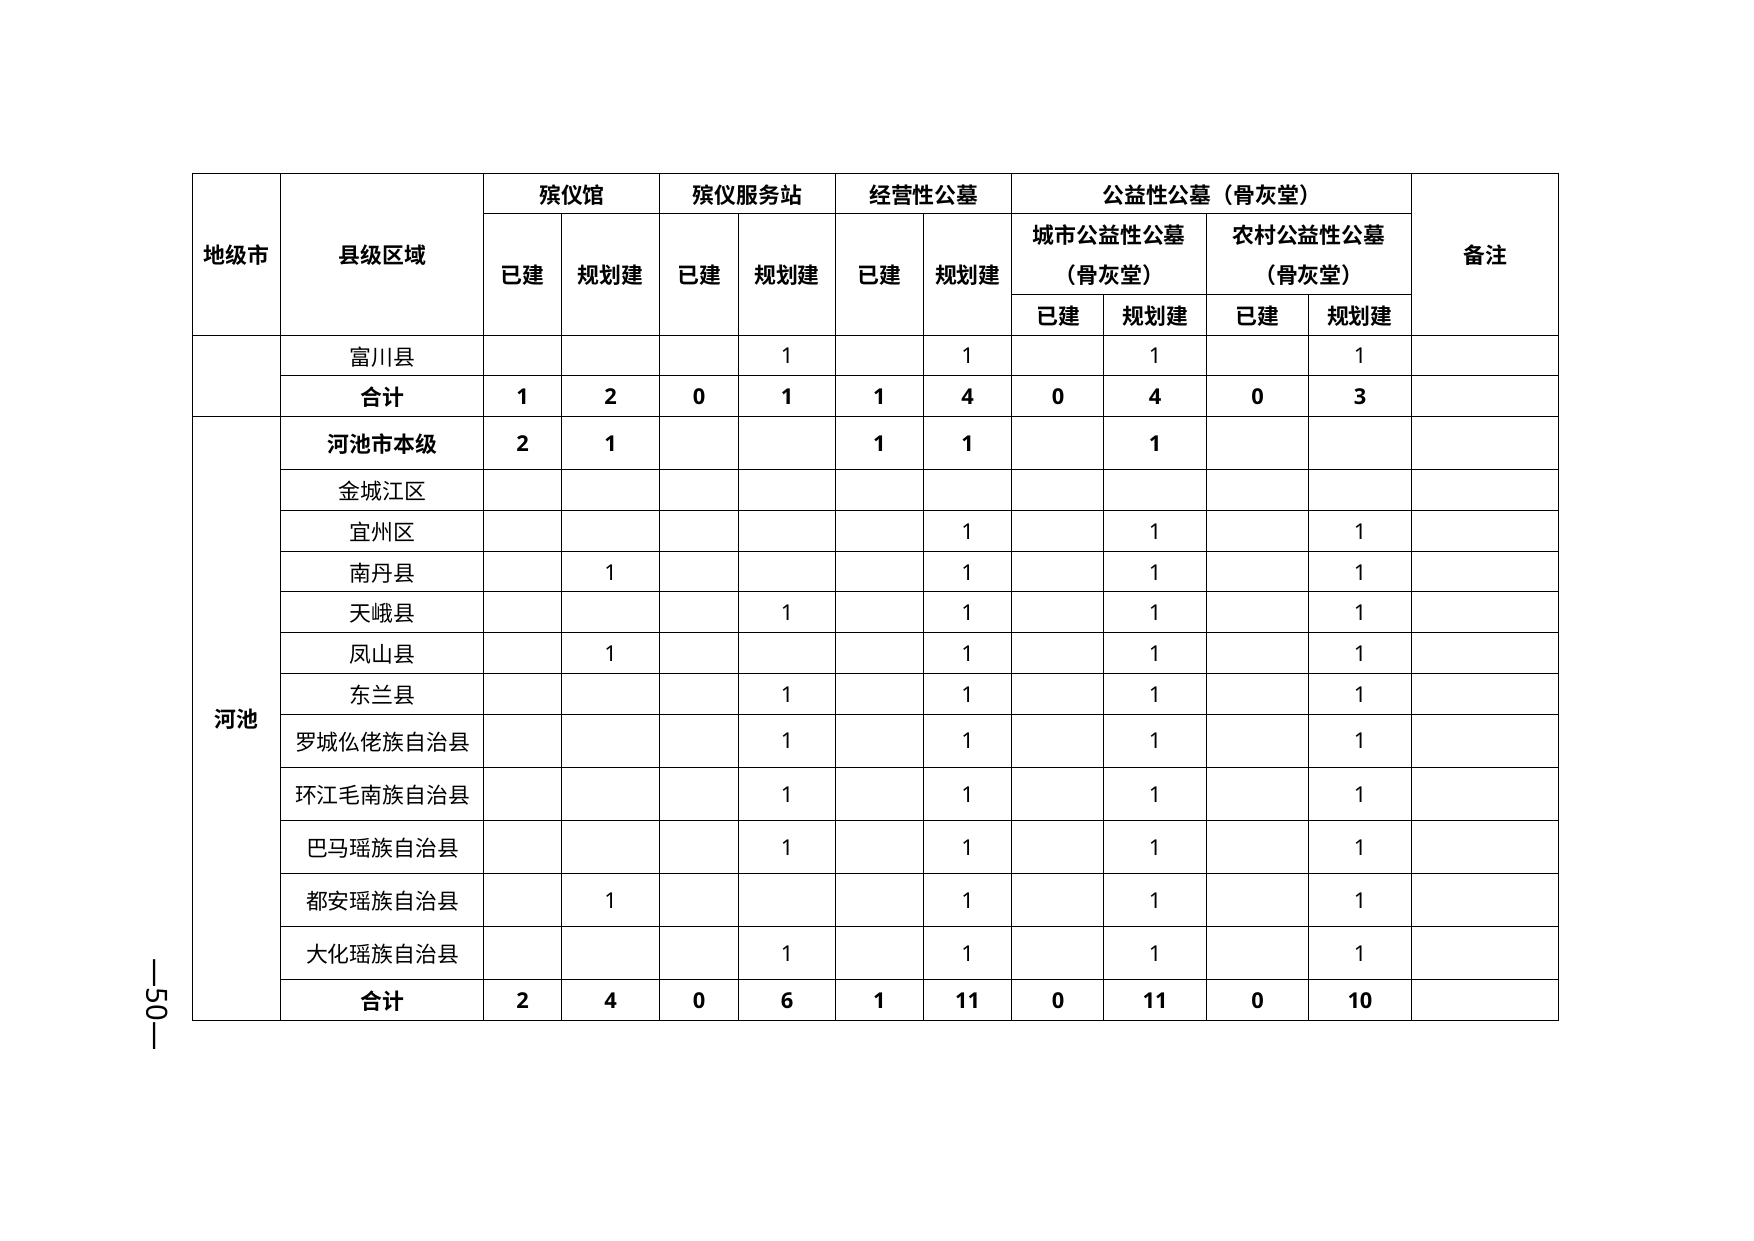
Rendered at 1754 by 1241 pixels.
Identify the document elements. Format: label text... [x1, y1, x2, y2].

table_header 备注 [1412, 174, 1558, 334]
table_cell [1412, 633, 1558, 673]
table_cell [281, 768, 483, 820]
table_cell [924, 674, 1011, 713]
table_cell 规划建 [562, 214, 659, 334]
table_header 县级区域 [281, 174, 483, 334]
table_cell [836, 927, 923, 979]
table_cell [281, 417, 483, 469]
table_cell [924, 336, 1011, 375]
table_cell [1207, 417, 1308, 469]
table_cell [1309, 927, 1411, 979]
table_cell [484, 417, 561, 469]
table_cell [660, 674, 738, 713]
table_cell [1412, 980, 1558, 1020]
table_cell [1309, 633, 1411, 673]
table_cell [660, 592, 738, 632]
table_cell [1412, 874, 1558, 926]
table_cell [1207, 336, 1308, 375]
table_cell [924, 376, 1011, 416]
table_header 公益性公墓（骨灰堂） [1012, 174, 1411, 213]
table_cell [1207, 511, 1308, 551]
table_cell 已建 [660, 214, 738, 334]
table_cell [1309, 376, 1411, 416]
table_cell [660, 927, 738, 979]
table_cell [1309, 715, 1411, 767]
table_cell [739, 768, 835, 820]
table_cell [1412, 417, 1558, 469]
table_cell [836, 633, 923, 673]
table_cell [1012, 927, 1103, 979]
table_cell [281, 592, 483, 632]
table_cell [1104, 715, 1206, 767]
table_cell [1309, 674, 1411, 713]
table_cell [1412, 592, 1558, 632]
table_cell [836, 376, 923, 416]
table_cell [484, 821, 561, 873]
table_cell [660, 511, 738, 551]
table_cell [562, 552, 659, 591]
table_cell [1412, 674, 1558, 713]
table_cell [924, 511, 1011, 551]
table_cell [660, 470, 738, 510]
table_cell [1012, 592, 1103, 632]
table_cell 规划建 [739, 214, 835, 334]
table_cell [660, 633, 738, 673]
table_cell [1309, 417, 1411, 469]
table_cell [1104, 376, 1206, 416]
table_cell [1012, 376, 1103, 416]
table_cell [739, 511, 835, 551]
table_header 地级市 [193, 174, 280, 334]
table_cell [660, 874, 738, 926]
table_header 殡仪馆 [484, 174, 659, 213]
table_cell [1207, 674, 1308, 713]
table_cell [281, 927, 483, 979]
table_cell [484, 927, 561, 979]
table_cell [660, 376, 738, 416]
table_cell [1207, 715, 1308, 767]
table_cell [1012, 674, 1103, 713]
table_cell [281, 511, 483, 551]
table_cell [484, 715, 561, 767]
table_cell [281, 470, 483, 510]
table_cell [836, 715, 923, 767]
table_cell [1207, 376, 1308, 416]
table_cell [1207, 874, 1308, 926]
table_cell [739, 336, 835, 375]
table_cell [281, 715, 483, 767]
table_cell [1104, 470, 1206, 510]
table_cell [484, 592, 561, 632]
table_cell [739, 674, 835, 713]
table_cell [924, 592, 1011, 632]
table_cell 规划建 [924, 214, 1011, 334]
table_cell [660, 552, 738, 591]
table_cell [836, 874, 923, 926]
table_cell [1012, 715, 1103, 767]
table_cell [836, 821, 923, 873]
table_cell 农村公益性公墓（骨灰堂） [1207, 214, 1411, 294]
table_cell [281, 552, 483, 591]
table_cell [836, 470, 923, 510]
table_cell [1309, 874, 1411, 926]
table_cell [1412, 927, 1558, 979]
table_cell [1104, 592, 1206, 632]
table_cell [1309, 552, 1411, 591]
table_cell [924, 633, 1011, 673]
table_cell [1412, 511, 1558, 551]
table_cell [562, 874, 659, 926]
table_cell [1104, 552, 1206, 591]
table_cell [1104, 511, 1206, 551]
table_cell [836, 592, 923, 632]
table_header 经营性公墓 [836, 174, 1011, 213]
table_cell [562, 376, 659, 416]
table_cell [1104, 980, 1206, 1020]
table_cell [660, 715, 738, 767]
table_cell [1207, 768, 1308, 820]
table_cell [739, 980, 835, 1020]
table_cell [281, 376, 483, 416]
table_cell 已建 [1012, 295, 1103, 334]
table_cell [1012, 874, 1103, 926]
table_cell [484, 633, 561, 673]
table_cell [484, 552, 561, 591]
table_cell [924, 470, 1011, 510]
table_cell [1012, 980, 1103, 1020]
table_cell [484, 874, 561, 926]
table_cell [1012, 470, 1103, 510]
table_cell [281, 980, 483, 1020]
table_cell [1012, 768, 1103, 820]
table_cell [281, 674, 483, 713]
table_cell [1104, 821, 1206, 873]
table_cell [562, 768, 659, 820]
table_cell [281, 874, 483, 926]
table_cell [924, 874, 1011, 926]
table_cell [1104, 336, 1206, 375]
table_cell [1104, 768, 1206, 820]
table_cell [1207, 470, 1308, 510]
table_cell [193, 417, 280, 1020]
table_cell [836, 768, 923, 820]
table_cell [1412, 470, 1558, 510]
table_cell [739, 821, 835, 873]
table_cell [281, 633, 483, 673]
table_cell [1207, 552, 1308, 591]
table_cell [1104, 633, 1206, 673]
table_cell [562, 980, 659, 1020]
table_cell 已建 [1207, 295, 1308, 334]
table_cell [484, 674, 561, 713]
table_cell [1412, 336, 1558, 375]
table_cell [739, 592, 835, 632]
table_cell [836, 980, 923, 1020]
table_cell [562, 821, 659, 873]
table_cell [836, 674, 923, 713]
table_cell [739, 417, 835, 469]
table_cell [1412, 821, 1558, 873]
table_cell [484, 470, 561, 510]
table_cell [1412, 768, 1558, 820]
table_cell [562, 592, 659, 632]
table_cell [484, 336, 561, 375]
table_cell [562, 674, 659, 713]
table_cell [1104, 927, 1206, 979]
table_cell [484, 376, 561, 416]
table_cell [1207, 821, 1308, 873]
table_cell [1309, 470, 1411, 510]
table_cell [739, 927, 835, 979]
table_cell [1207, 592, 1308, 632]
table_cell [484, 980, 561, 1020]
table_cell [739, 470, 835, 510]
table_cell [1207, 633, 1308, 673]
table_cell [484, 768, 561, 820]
table_header 殡仪服务站 [660, 174, 835, 213]
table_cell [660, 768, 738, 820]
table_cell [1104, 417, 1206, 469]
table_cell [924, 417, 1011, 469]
table_cell 规划建 [1309, 295, 1411, 334]
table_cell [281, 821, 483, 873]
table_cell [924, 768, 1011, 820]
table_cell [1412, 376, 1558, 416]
table_cell 已建 [836, 214, 923, 334]
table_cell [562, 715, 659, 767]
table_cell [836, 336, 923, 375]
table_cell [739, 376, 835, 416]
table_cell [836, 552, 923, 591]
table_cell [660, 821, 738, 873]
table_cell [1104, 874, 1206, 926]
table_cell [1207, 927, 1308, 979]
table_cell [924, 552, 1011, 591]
table_cell 城市公益性公墓（骨灰堂） [1012, 214, 1206, 294]
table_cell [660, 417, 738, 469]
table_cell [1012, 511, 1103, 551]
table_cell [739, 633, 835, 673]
table_cell 已建 [484, 214, 561, 334]
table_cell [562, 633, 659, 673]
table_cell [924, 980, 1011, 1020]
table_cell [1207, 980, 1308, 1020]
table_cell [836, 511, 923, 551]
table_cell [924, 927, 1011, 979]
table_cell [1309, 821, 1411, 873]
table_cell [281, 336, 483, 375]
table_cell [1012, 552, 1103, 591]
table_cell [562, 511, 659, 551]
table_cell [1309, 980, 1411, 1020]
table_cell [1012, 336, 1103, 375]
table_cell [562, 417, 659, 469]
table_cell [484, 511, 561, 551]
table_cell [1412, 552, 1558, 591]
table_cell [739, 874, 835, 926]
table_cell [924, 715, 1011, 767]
table_cell 规划建 [1104, 295, 1206, 334]
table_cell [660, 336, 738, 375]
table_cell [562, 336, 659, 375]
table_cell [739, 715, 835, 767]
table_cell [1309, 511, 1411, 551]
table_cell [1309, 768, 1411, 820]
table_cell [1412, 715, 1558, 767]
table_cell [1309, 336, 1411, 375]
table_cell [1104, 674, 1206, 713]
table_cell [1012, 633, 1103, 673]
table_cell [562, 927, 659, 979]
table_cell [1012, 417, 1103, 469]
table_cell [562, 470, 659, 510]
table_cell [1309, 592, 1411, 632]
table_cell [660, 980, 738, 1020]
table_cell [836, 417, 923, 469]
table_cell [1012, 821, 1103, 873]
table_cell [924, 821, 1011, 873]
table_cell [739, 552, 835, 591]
